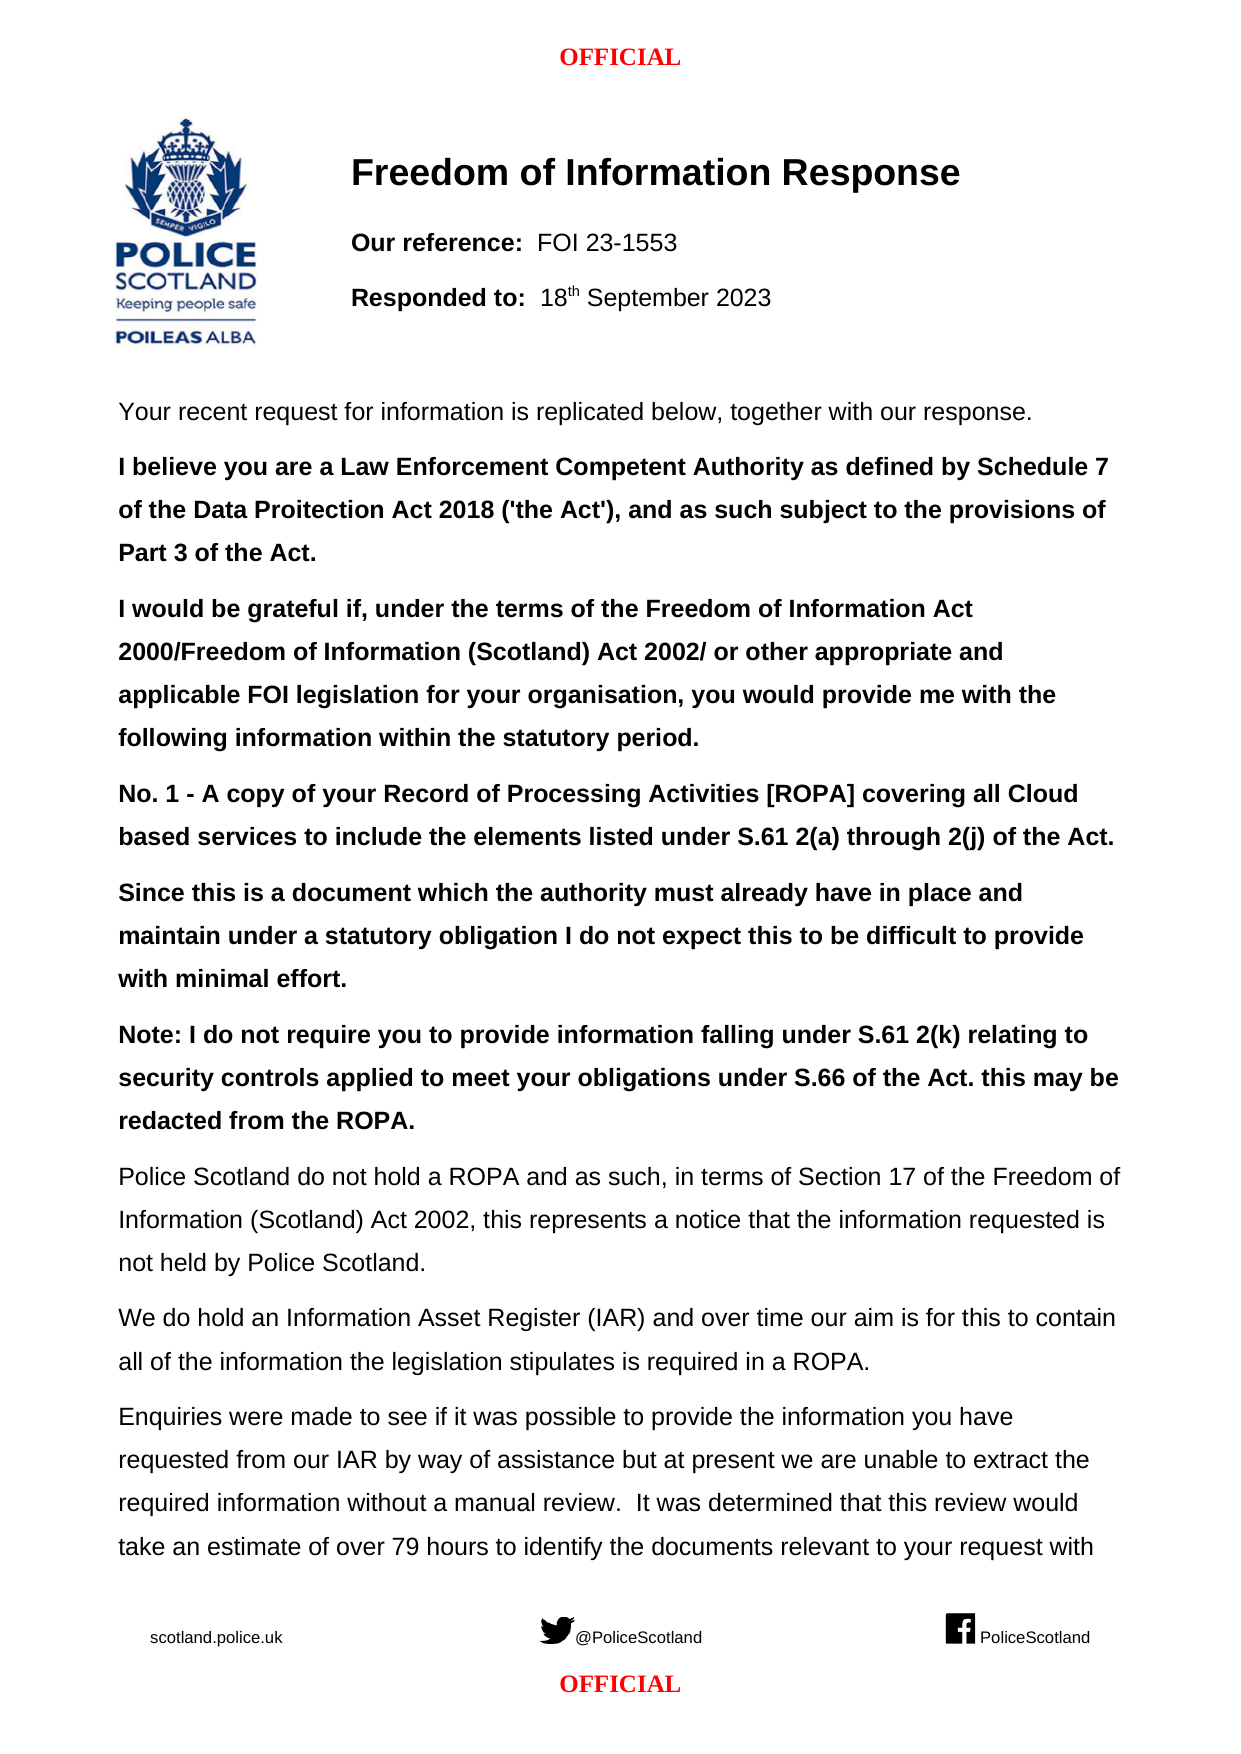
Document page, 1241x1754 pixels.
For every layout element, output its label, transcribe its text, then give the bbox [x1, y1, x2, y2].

text Since this is a document which the authority must already have in place and maintain under a statutory obligation I do not expect this to be difficult to provide with minimal effort. [118, 878, 1122, 993]
text We do hold an Information Asset Register (IAR) and over time our aim is for this to contain all of the information the legislation stipulates is required in a ROPA. [118, 1303, 1122, 1375]
picture [945, 1613, 976, 1644]
text Note: I do not require you to provide information falling under S.61 2(k) relating to security controls applied to meet your obligations under S.66 of the Act. this may be redacted from the ROPA. [118, 1019, 1122, 1134]
picture [114, 118, 257, 347]
text I believe you are a Law Enforcement Competent Authority as defined by Schedule 7 of the Data Proitection Act 2018 ('the Act'), and as such subject to the provisions of Part 3 of the Act. [118, 452, 1122, 567]
text I would be grateful if, under the terms of the Freedom of Information Act 2000/Freedom of Information (Scotland) Act 2002/ or other appropriate and applicable FOI legislation for your organisation, you would provide me with the following information within the statutory period. [118, 594, 1122, 752]
text No. 1 - A copy of your Record of Processing Activities [ROPA] covering all Cloud based services to include the elements listed under S.61 2(a) through 2(j) of the Act. [118, 779, 1122, 851]
picture [538, 1617, 575, 1644]
text Your recent request for information is replicated below, together with our response. [118, 396, 1122, 425]
text Police Scotland do not hold a ROPA and as such, in terms of Section 17 of the Freedom of Information (Scotland) Act 2002, this represents a notice that the information requested is not held by Police Scotland. [118, 1161, 1122, 1276]
table_header Freedom of Information Response Our reference: FOI 23-1553 Responded to: 18th September 2023 [340, 118, 1121, 384]
table_header [103, 118, 339, 384]
